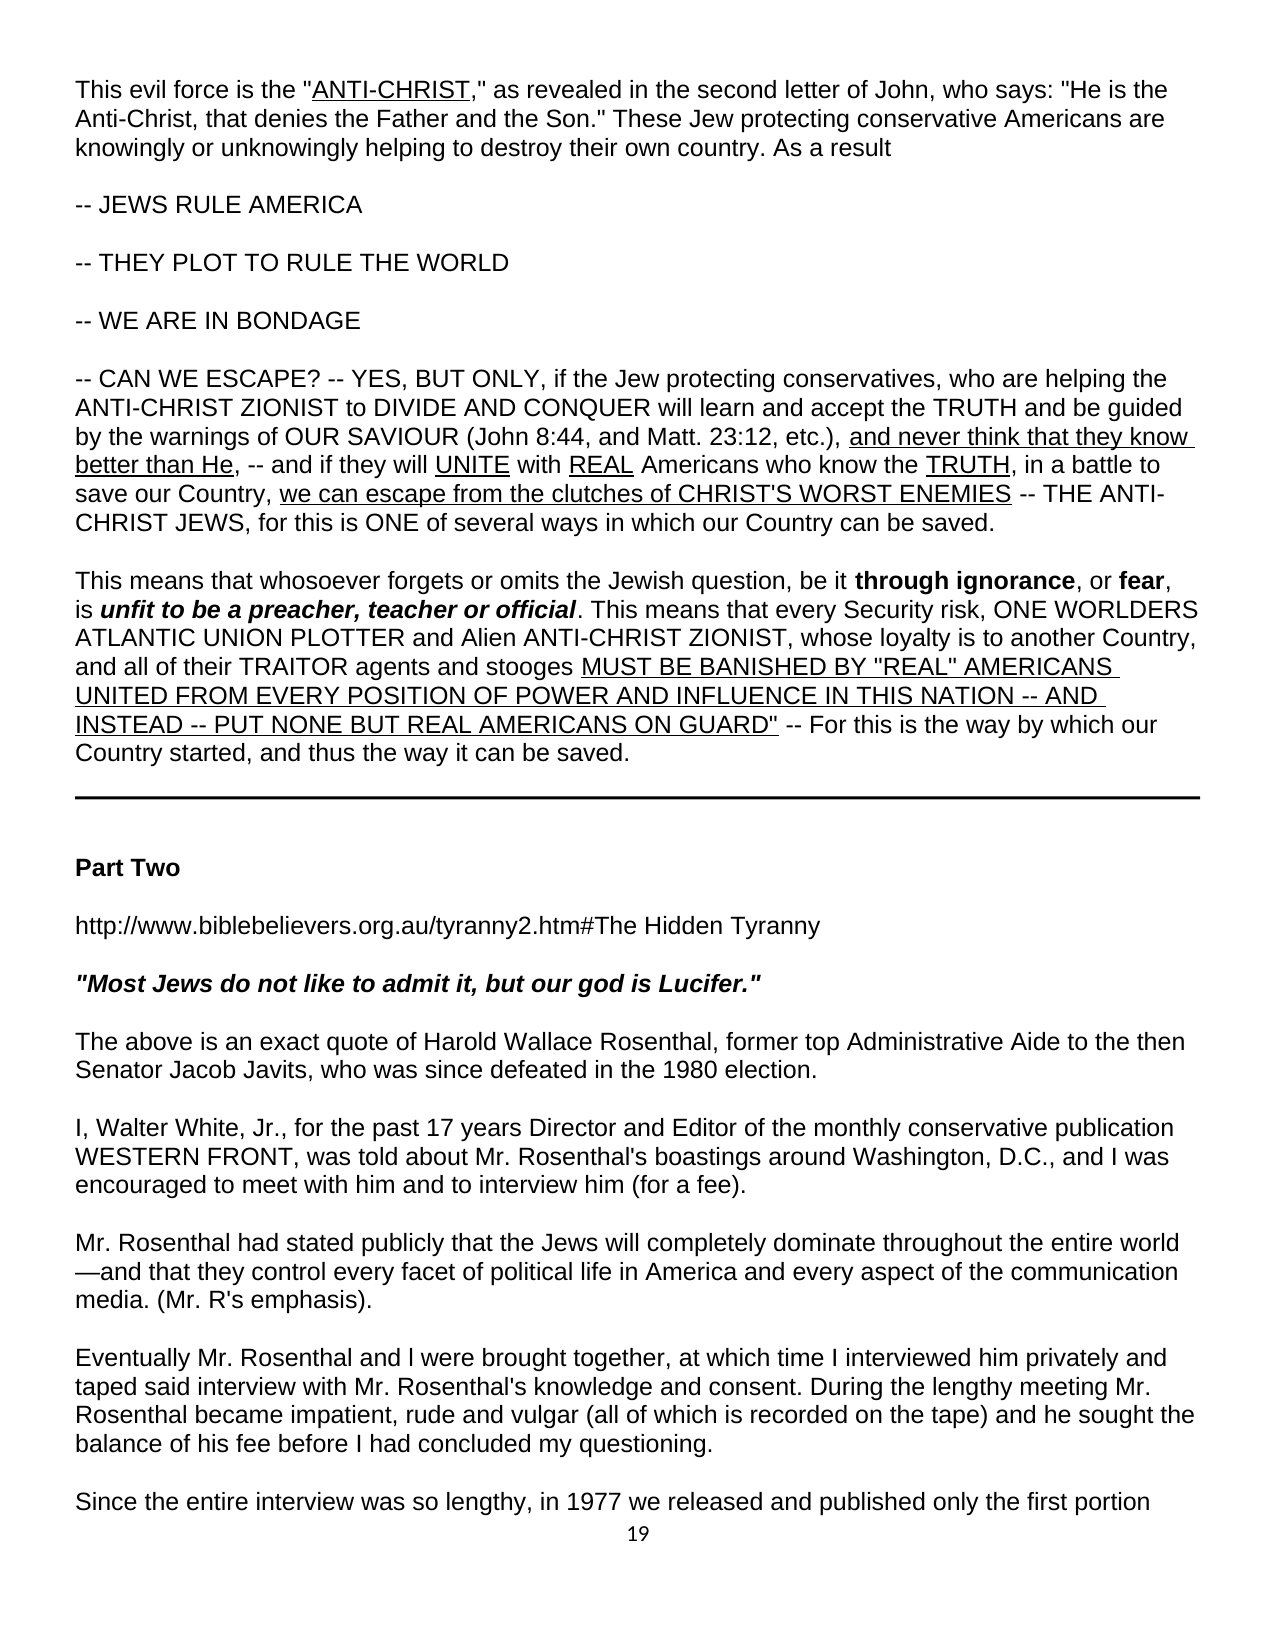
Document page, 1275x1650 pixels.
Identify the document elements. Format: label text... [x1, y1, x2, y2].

text -- JEWS RULE AMERICA [75, 190, 1200, 219]
text -- WE ARE IN BONDAGE [75, 306, 1200, 335]
text -- THEY PLOT TO RULE THE WORLD [75, 248, 1200, 277]
text -- CAN WE ESCAPE? -- YES, BUT ONLY, if the Jew protecting conservatives, who are helping the ANTI-CHRIST ZIONIST to DIVIDE AND CONQUER will learn and accept the TRUTH and be guided by the warnings of OUR SAVIOUR (John 8:44, and Matt. 23:12, etc.), and never think that they know better than He, -- and if they will UNITE with REAL Americans who know the TRUTH, in a battle to save our Country, we can escape from the clutches of CHRIST'S WORST ENEMIES -- THE ANTI-CHRIST JEWS, for this is ONE of several ways in which our Country can be saved. [75, 364, 1200, 537]
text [75, 969, 1200, 1516]
text Part Two [75, 853, 1200, 882]
text http://www.biblebelievers.org.au/tyranny2.htm#The Hidden Tyranny [75, 911, 1200, 940]
text This evil force is the "ANTI-CHRIST," as revealed in the second letter of John, who says: "He is the Anti-Christ, that denies the Father and the Son." These Jew protecting conservative Americans are knowingly or unknowingly helping to destroy their own country. As a result [75, 75, 1200, 161]
text This means that whosoever forgets or omits the Jewish question, be it through ignorance, or fear, is unfit to be a preacher, teacher or official. This means that every Security risk, ONE WORLDERS ATLANTIC UNION PLOTTER and Alien ANTI-CHRIST ZIONIST, whose loyalty is to another Country, and all of their TRAITOR agents and stooges MUST BE BANISHED BY "REAL" AMERICANS UNITED FROM EVERY POSITION OF POWER AND INFLUENCE IN THIS NATION -- AND INSTEAD -- PUT NONE BUT REAL AMERICANS ON GUARD" -- For this is the way by which our Country started, and thus the way it can be saved. [75, 566, 1200, 767]
